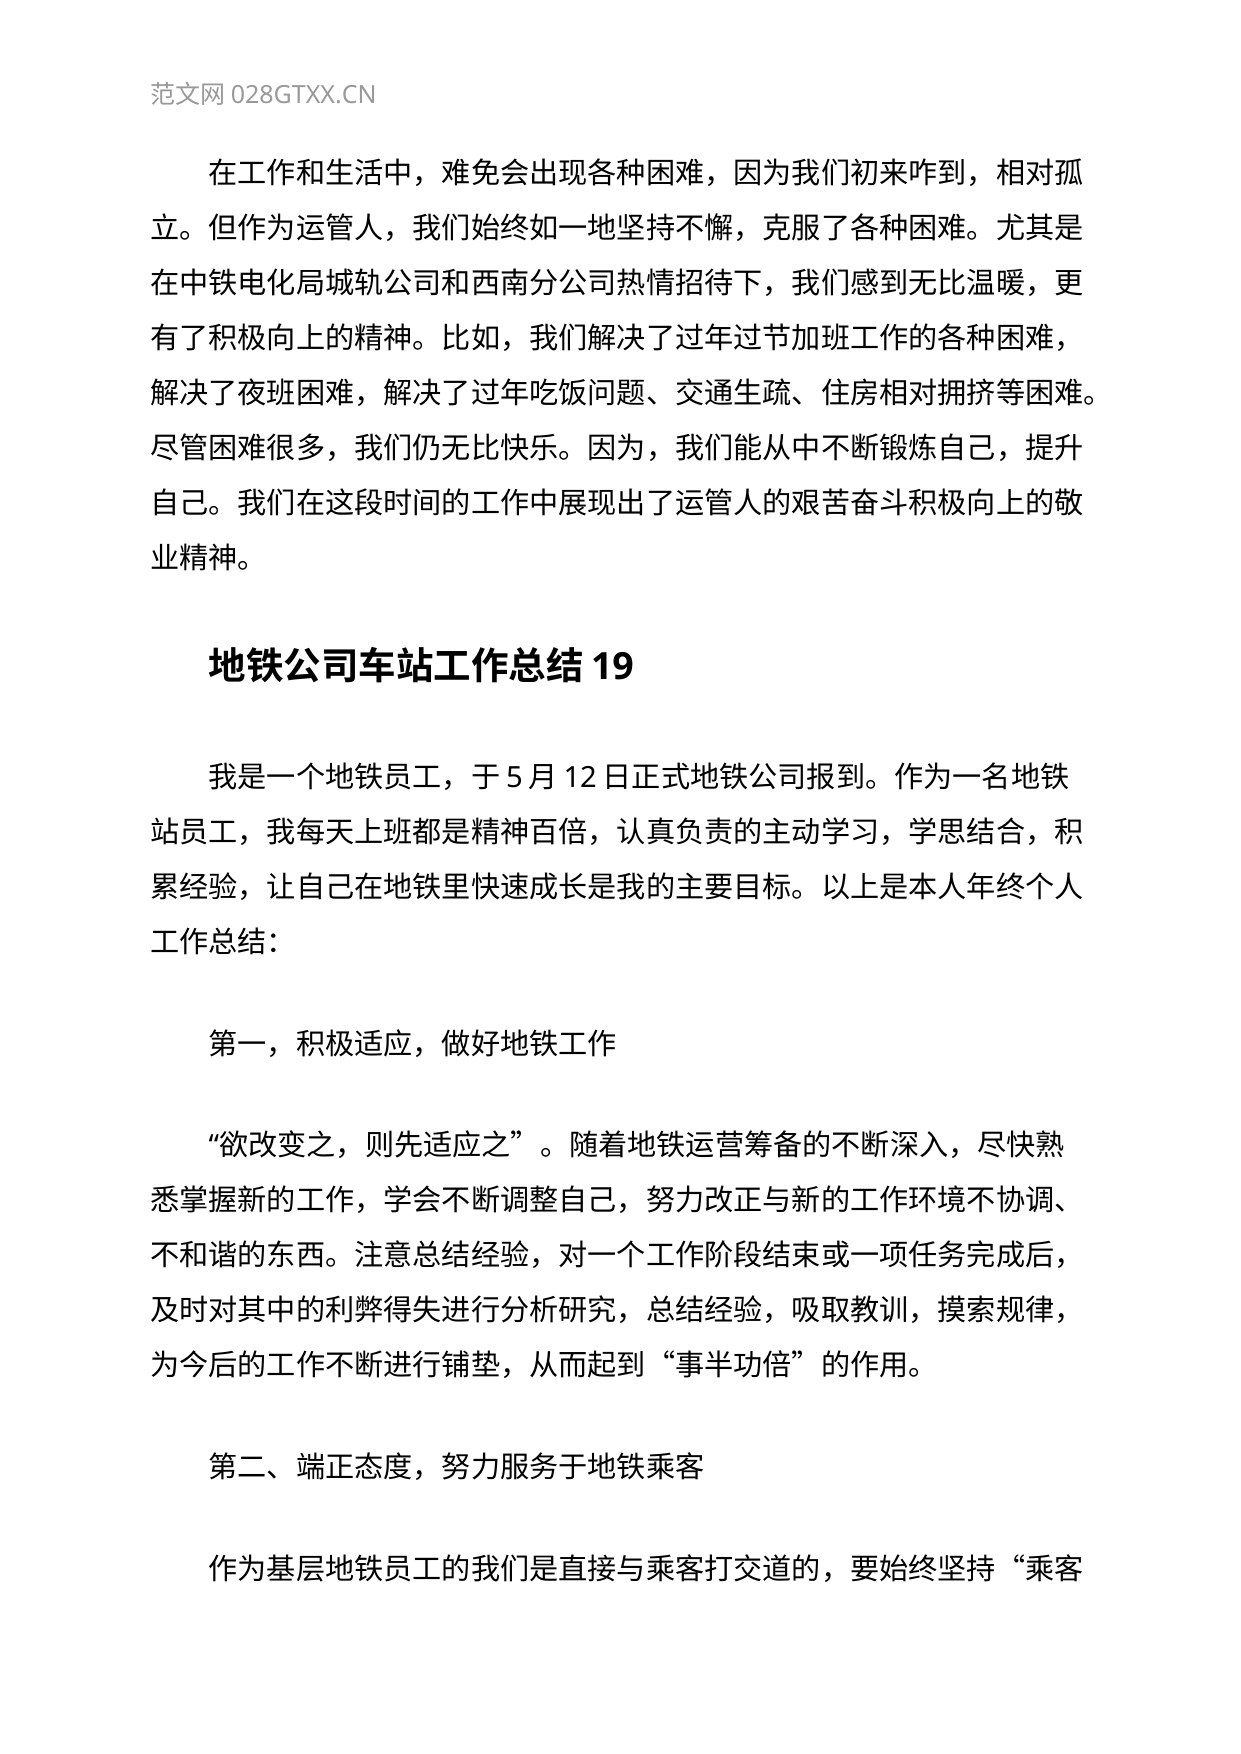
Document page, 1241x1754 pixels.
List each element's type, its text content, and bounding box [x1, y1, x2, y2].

text 第一，积极适应，做好地铁工作 [150, 1020, 1090, 1062]
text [150, 1545, 1090, 1587]
text 我是一个地铁员工，于5月12日正式地铁公司报到。作为一名地铁站员工，我每天上班都是精神百倍，认真负责的主动学习，学思结合，积累经验，让自己在地铁里快速成长是我的主要目标。以上是本人年终个人工作总结： [150, 754, 1090, 961]
text 在工作和生活中，难免会出现各种困难，因为我们初来咋到，相对孤立。但作为运管人，我们始终如一地坚持不懈，克服了各种困难。尤其是在中铁电化局城轨公司和西南分公司热情招待下，我们感到无比温暖，更有了积极向上的精神。比如，我们解决了过年过节加班工作的各种困难，解决了夜班困难，解决了过年吃饭问题、交通生疏、住房相对拥挤等困难。尽管困难很多，我们仍无比快乐。因为，我们能从中不断锻炼自己，提升自己。我们在这段时间的工作中展现出了运管人的艰苦奋斗积极向上的敬业精神。 [150, 150, 1090, 577]
text “欲改变之，则先适应之”。随着地铁运营筹备的不断深入，尽快熟悉掌握新的工作，学会不断调整自己，努力改正与新的工作环境不协调、不和谐的东西。注意总结经验，对一个工作阶段结束或一项任务完成后，及时对其中的利弊得失进行分析研究，总结经验，吸取教训，摸索规律，为今后的工作不断进行铺垫，从而起到“事半功倍”的作用。 [150, 1122, 1090, 1384]
text 第二、端正态度，努力服务于地铁乘客 [150, 1443, 1090, 1486]
text 地铁公司车站工作总结19 [150, 636, 1090, 691]
